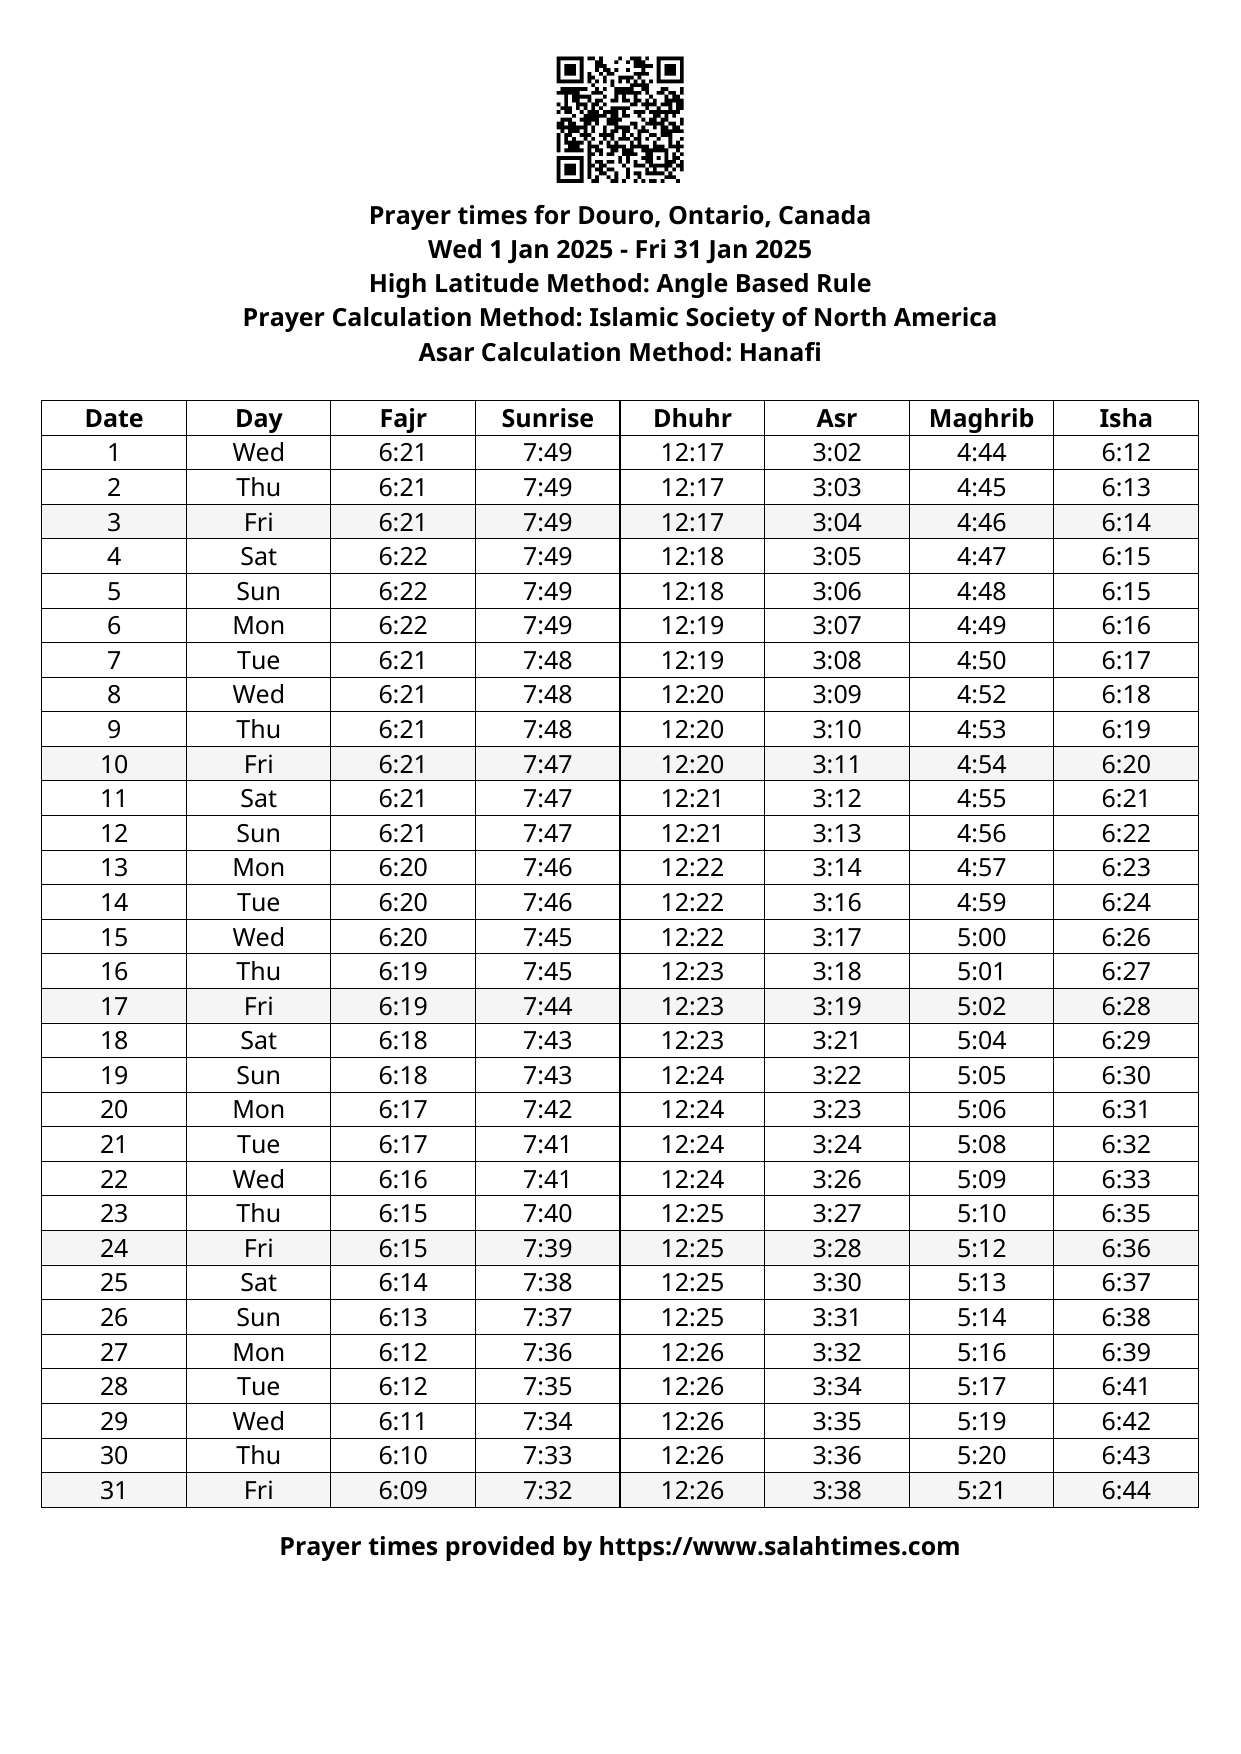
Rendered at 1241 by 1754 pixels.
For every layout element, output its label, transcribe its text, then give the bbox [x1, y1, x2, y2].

table_cell 12:23 [621, 1024, 764, 1057]
table_cell 3:03 [765, 470, 909, 504]
text Prayer times for Douro, Ontario, Canada [42, 198, 1198, 232]
table_cell 6:17 [331, 1093, 475, 1126]
table_cell 12:22 [621, 885, 764, 919]
table_cell 7 [42, 643, 186, 677]
table_cell 12:17 [621, 436, 764, 469]
table_cell 7:49 [476, 539, 619, 573]
table_cell 12:24 [621, 1162, 764, 1195]
table_cell 5:19 [910, 1404, 1053, 1437]
table_cell 7:33 [476, 1439, 619, 1472]
table_cell 14 [42, 885, 186, 919]
table_cell Wed [187, 678, 330, 711]
table_cell 12:24 [621, 1058, 764, 1092]
table_cell 7:48 [476, 678, 619, 711]
table_cell 7:47 [476, 747, 619, 780]
table_cell Thu [187, 954, 330, 988]
table_cell Wed [187, 1404, 330, 1437]
table_cell 4:52 [910, 678, 1053, 711]
table_cell 7:35 [476, 1369, 619, 1403]
table_cell 3:36 [765, 1439, 909, 1472]
table_cell 6:13 [1054, 470, 1198, 504]
table_cell 12:24 [621, 1093, 764, 1126]
table_cell 12:17 [621, 505, 764, 538]
table_cell 7:49 [476, 574, 619, 607]
table_cell 6:30 [1054, 1058, 1198, 1092]
table_cell Sun [187, 816, 330, 849]
table_cell 4:56 [910, 816, 1053, 849]
table_cell 3:19 [765, 989, 909, 1022]
table_cell 6:21 [331, 678, 475, 711]
table_cell Thu [187, 712, 330, 746]
table_header Day [187, 401, 330, 434]
table_header Date [42, 401, 186, 434]
table_cell 3 [42, 505, 186, 538]
table_cell 3:13 [765, 816, 909, 849]
table_cell Thu [187, 1196, 330, 1230]
table_cell 6:39 [1054, 1335, 1198, 1368]
table_cell 3:35 [765, 1404, 909, 1437]
table_cell 6:09 [331, 1473, 475, 1507]
table_cell Sat [187, 1266, 330, 1299]
table_cell 20 [42, 1093, 186, 1126]
table_cell 6:37 [1054, 1266, 1198, 1299]
table_cell 3:07 [765, 609, 909, 642]
table_header Sunrise [476, 401, 619, 434]
table_cell 6:11 [331, 1404, 475, 1437]
table_cell 3:04 [765, 505, 909, 538]
table_cell Fri [187, 747, 330, 780]
table_cell 6:43 [1054, 1439, 1198, 1472]
table_cell 7:49 [476, 436, 619, 469]
text Prayer Calculation Method: Islamic Society of North America [42, 300, 1198, 334]
table_cell 6:20 [1054, 747, 1198, 780]
table_cell 4:45 [910, 470, 1053, 504]
table_cell 9 [42, 712, 186, 746]
table_cell 6:18 [331, 1024, 475, 1057]
table_cell 3:21 [765, 1024, 909, 1057]
table_cell 7:49 [476, 505, 619, 538]
table_cell 3:16 [765, 885, 909, 919]
table_cell 6:21 [1054, 781, 1198, 815]
table_cell 6:21 [331, 781, 475, 815]
table_cell 7:49 [476, 470, 619, 504]
table_cell 3:02 [765, 436, 909, 469]
table_cell 3:06 [765, 574, 909, 607]
table_cell 3:08 [765, 643, 909, 677]
table_cell 5:06 [910, 1093, 1053, 1126]
table_cell Fri [187, 505, 330, 538]
table_cell Sat [187, 781, 330, 815]
table_cell 12:24 [621, 1127, 764, 1161]
table_cell 3:12 [765, 781, 909, 815]
table_cell 5:16 [910, 1335, 1053, 1368]
table_cell 6:15 [331, 1231, 475, 1264]
table_header Fajr [331, 401, 475, 434]
table_cell 6:15 [1054, 574, 1198, 607]
text High Latitude Method: Angle Based Rule [42, 266, 1198, 300]
table_cell 5:14 [910, 1300, 1053, 1334]
table_cell 6:17 [1054, 643, 1198, 677]
table_cell 7:45 [476, 954, 619, 988]
table_cell 26 [42, 1300, 186, 1334]
table_cell 6:12 [331, 1335, 475, 1368]
table_cell 6:15 [331, 1196, 475, 1230]
table_cell Tue [187, 1369, 330, 1403]
table_cell Wed [187, 1162, 330, 1195]
table_cell 3:24 [765, 1127, 909, 1161]
table_cell 4 [42, 539, 186, 573]
table_cell Mon [187, 851, 330, 884]
table_cell 12:23 [621, 954, 764, 988]
table_cell Sun [187, 574, 330, 607]
table_cell 3:05 [765, 539, 909, 573]
table_cell 12:25 [621, 1300, 764, 1334]
table_cell 3:31 [765, 1300, 909, 1334]
table_cell 5:12 [910, 1231, 1053, 1264]
text Asar Calculation Method: Hanafi [42, 334, 1198, 368]
table_cell 4:44 [910, 436, 1053, 469]
table_cell 6:20 [331, 920, 475, 953]
table_cell 6:21 [331, 643, 475, 677]
table_cell Thu [187, 470, 330, 504]
table_cell 7:41 [476, 1162, 619, 1195]
table_cell 7:47 [476, 816, 619, 849]
table_cell 6:14 [1054, 505, 1198, 538]
table_cell 12:20 [621, 712, 764, 746]
table_cell 12:22 [621, 851, 764, 884]
table_cell 15 [42, 920, 186, 953]
table_cell 6:22 [331, 574, 475, 607]
table_cell 6:17 [331, 1127, 475, 1161]
table_cell 7:37 [476, 1300, 619, 1334]
table_cell 12:21 [621, 816, 764, 849]
table_cell 29 [42, 1404, 186, 1437]
table_cell 6:14 [331, 1266, 475, 1299]
table_cell Mon [187, 609, 330, 642]
table_cell 6:10 [331, 1439, 475, 1472]
table_cell 12:25 [621, 1196, 764, 1230]
table_cell 4:54 [910, 747, 1053, 780]
table_cell 12:21 [621, 781, 764, 815]
table_cell 7:38 [476, 1266, 619, 1299]
picture [542, 41, 699, 198]
table_cell Sun [187, 1058, 330, 1092]
table_cell 5 [42, 574, 186, 607]
table_cell 21 [42, 1127, 186, 1161]
table_cell 12:23 [621, 989, 764, 1022]
table_cell Sun [187, 1300, 330, 1334]
table_cell 19 [42, 1058, 186, 1092]
table_cell 7:46 [476, 851, 619, 884]
table_cell 4:57 [910, 851, 1053, 884]
table_cell Thu [187, 1439, 330, 1472]
table_cell 7:45 [476, 920, 619, 953]
table_cell 7:43 [476, 1024, 619, 1057]
table_cell 7:32 [476, 1473, 619, 1507]
table_cell 5:02 [910, 989, 1053, 1022]
table_cell 6:31 [1054, 1093, 1198, 1126]
table_cell 28 [42, 1369, 186, 1403]
table_cell 23 [42, 1196, 186, 1230]
table_header Dhuhr [621, 401, 764, 434]
table_cell Tue [187, 885, 330, 919]
table_cell Fri [187, 1231, 330, 1264]
table_cell 3:10 [765, 712, 909, 746]
table_cell 12:19 [621, 609, 764, 642]
table_cell 17 [42, 989, 186, 1022]
table_cell 3:38 [765, 1473, 909, 1507]
table_cell 4:53 [910, 712, 1053, 746]
table_cell 12:25 [621, 1231, 764, 1264]
table_cell 12:18 [621, 574, 764, 607]
table_cell 12:19 [621, 643, 764, 677]
table_cell 3:34 [765, 1369, 909, 1403]
table_cell 6:21 [331, 470, 475, 504]
table_cell Sat [187, 1024, 330, 1057]
table_cell 12:20 [621, 678, 764, 711]
table_cell 24 [42, 1231, 186, 1264]
table_cell 16 [42, 954, 186, 988]
table_cell 3:14 [765, 851, 909, 884]
table_cell 6:42 [1054, 1404, 1198, 1437]
table_cell 11 [42, 781, 186, 815]
table_cell 12:20 [621, 747, 764, 780]
table_cell 12:26 [621, 1439, 764, 1472]
table_cell 12:26 [621, 1473, 764, 1507]
table_cell 7:40 [476, 1196, 619, 1230]
table_cell 6:32 [1054, 1127, 1198, 1161]
table_cell Tue [187, 643, 330, 677]
table_cell 3:28 [765, 1231, 909, 1264]
table_cell 6:36 [1054, 1231, 1198, 1264]
table_cell 5:13 [910, 1266, 1053, 1299]
table_cell 7:34 [476, 1404, 619, 1437]
table_cell 5:00 [910, 920, 1053, 953]
table_cell 5:09 [910, 1162, 1053, 1195]
table_cell 6:21 [331, 712, 475, 746]
table_cell 6:29 [1054, 1024, 1198, 1057]
table_cell 3:23 [765, 1093, 909, 1126]
table_cell 6:12 [331, 1369, 475, 1403]
table_cell 10 [42, 747, 186, 780]
table_cell 4:46 [910, 505, 1053, 538]
table_cell 6:19 [331, 989, 475, 1022]
table_cell 6:21 [331, 816, 475, 849]
table_cell 6:16 [331, 1162, 475, 1195]
table_header Maghrib [910, 401, 1053, 434]
table_cell 6:20 [331, 885, 475, 919]
table_cell 2 [42, 470, 186, 504]
table_cell 6:38 [1054, 1300, 1198, 1334]
table_cell 3:18 [765, 954, 909, 988]
table_cell 12:26 [621, 1369, 764, 1403]
table_cell Sat [187, 539, 330, 573]
table_cell 7:48 [476, 712, 619, 746]
table_cell 6:16 [1054, 609, 1198, 642]
table_cell 6:19 [1054, 712, 1198, 746]
table_cell 5:04 [910, 1024, 1053, 1057]
table_cell 6:24 [1054, 885, 1198, 919]
table_cell 6:21 [331, 436, 475, 469]
table_cell 18 [42, 1024, 186, 1057]
table_cell 30 [42, 1439, 186, 1472]
table_cell 5:10 [910, 1196, 1053, 1230]
table_cell 3:30 [765, 1266, 909, 1299]
table_cell 3:26 [765, 1162, 909, 1195]
table_cell 12:26 [621, 1404, 764, 1437]
table_cell 6:23 [1054, 851, 1198, 884]
table_cell 5:20 [910, 1439, 1053, 1472]
table_cell Mon [187, 1093, 330, 1126]
table_cell 6:26 [1054, 920, 1198, 953]
table_cell 12:17 [621, 470, 764, 504]
text Wed 1 Jan 2025 - Fri 31 Jan 2025 [42, 232, 1198, 266]
table_cell 7:36 [476, 1335, 619, 1368]
table_cell Fri [187, 1473, 330, 1507]
table_cell 7:47 [476, 781, 619, 815]
table_cell 6:21 [331, 505, 475, 538]
table_cell 6:12 [1054, 436, 1198, 469]
table_cell 6:21 [331, 747, 475, 780]
table_cell 7:46 [476, 885, 619, 919]
table_cell 6:22 [331, 539, 475, 573]
table_cell 4:48 [910, 574, 1053, 607]
table_cell 3:09 [765, 678, 909, 711]
table_cell 6:18 [1054, 678, 1198, 711]
table_cell 7:42 [476, 1093, 619, 1126]
table_cell 7:48 [476, 643, 619, 677]
table_cell 31 [42, 1473, 186, 1507]
table_cell 6:22 [1054, 816, 1198, 849]
table_cell 3:27 [765, 1196, 909, 1230]
table_cell 7:44 [476, 989, 619, 1022]
table_cell 5:01 [910, 954, 1053, 988]
table_cell 5:17 [910, 1369, 1053, 1403]
table_cell 8 [42, 678, 186, 711]
table_cell 6 [42, 609, 186, 642]
table_cell Mon [187, 1335, 330, 1368]
table_cell 3:32 [765, 1335, 909, 1368]
table_cell 5:21 [910, 1473, 1053, 1507]
table_cell Fri [187, 989, 330, 1022]
table_cell 27 [42, 1335, 186, 1368]
table_cell 6:41 [1054, 1369, 1198, 1403]
table_cell 6:33 [1054, 1162, 1198, 1195]
table_cell 6:28 [1054, 989, 1198, 1022]
table_cell 3:11 [765, 747, 909, 780]
table_cell 6:27 [1054, 954, 1198, 988]
table_cell 1 [42, 436, 186, 469]
table_cell 3:17 [765, 920, 909, 953]
table_cell 7:41 [476, 1127, 619, 1161]
table_header Asr [765, 401, 909, 434]
table_cell 4:55 [910, 781, 1053, 815]
table_cell 4:59 [910, 885, 1053, 919]
table_cell 25 [42, 1266, 186, 1299]
table_cell 7:43 [476, 1058, 619, 1092]
table_header Isha [1054, 401, 1198, 434]
table_cell 12 [42, 816, 186, 849]
table_cell 4:50 [910, 643, 1053, 677]
table_cell 4:47 [910, 539, 1053, 573]
table_cell 12:25 [621, 1266, 764, 1299]
table_cell 7:39 [476, 1231, 619, 1264]
table_cell 4:49 [910, 609, 1053, 642]
table_cell 6:20 [331, 851, 475, 884]
table_cell Wed [187, 436, 330, 469]
table_cell 6:22 [331, 609, 475, 642]
table_cell 6:18 [331, 1058, 475, 1092]
table_cell 6:19 [331, 954, 475, 988]
table_cell 13 [42, 851, 186, 884]
table_cell 7:49 [476, 609, 619, 642]
table_cell 5:05 [910, 1058, 1053, 1092]
table_cell Wed [187, 920, 330, 953]
table_cell 6:13 [331, 1300, 475, 1334]
table_cell 12:26 [621, 1335, 764, 1368]
table_cell 5:08 [910, 1127, 1053, 1161]
table_cell Tue [187, 1127, 330, 1161]
table_cell 22 [42, 1162, 186, 1195]
text Prayer times provided by https://www.salahtimes.com [42, 1528, 1198, 1563]
table_cell 12:18 [621, 539, 764, 573]
table_cell 12:22 [621, 920, 764, 953]
table_cell 6:35 [1054, 1196, 1198, 1230]
table_cell 6:15 [1054, 539, 1198, 573]
table_cell 6:44 [1054, 1473, 1198, 1507]
table_cell 3:22 [765, 1058, 909, 1092]
